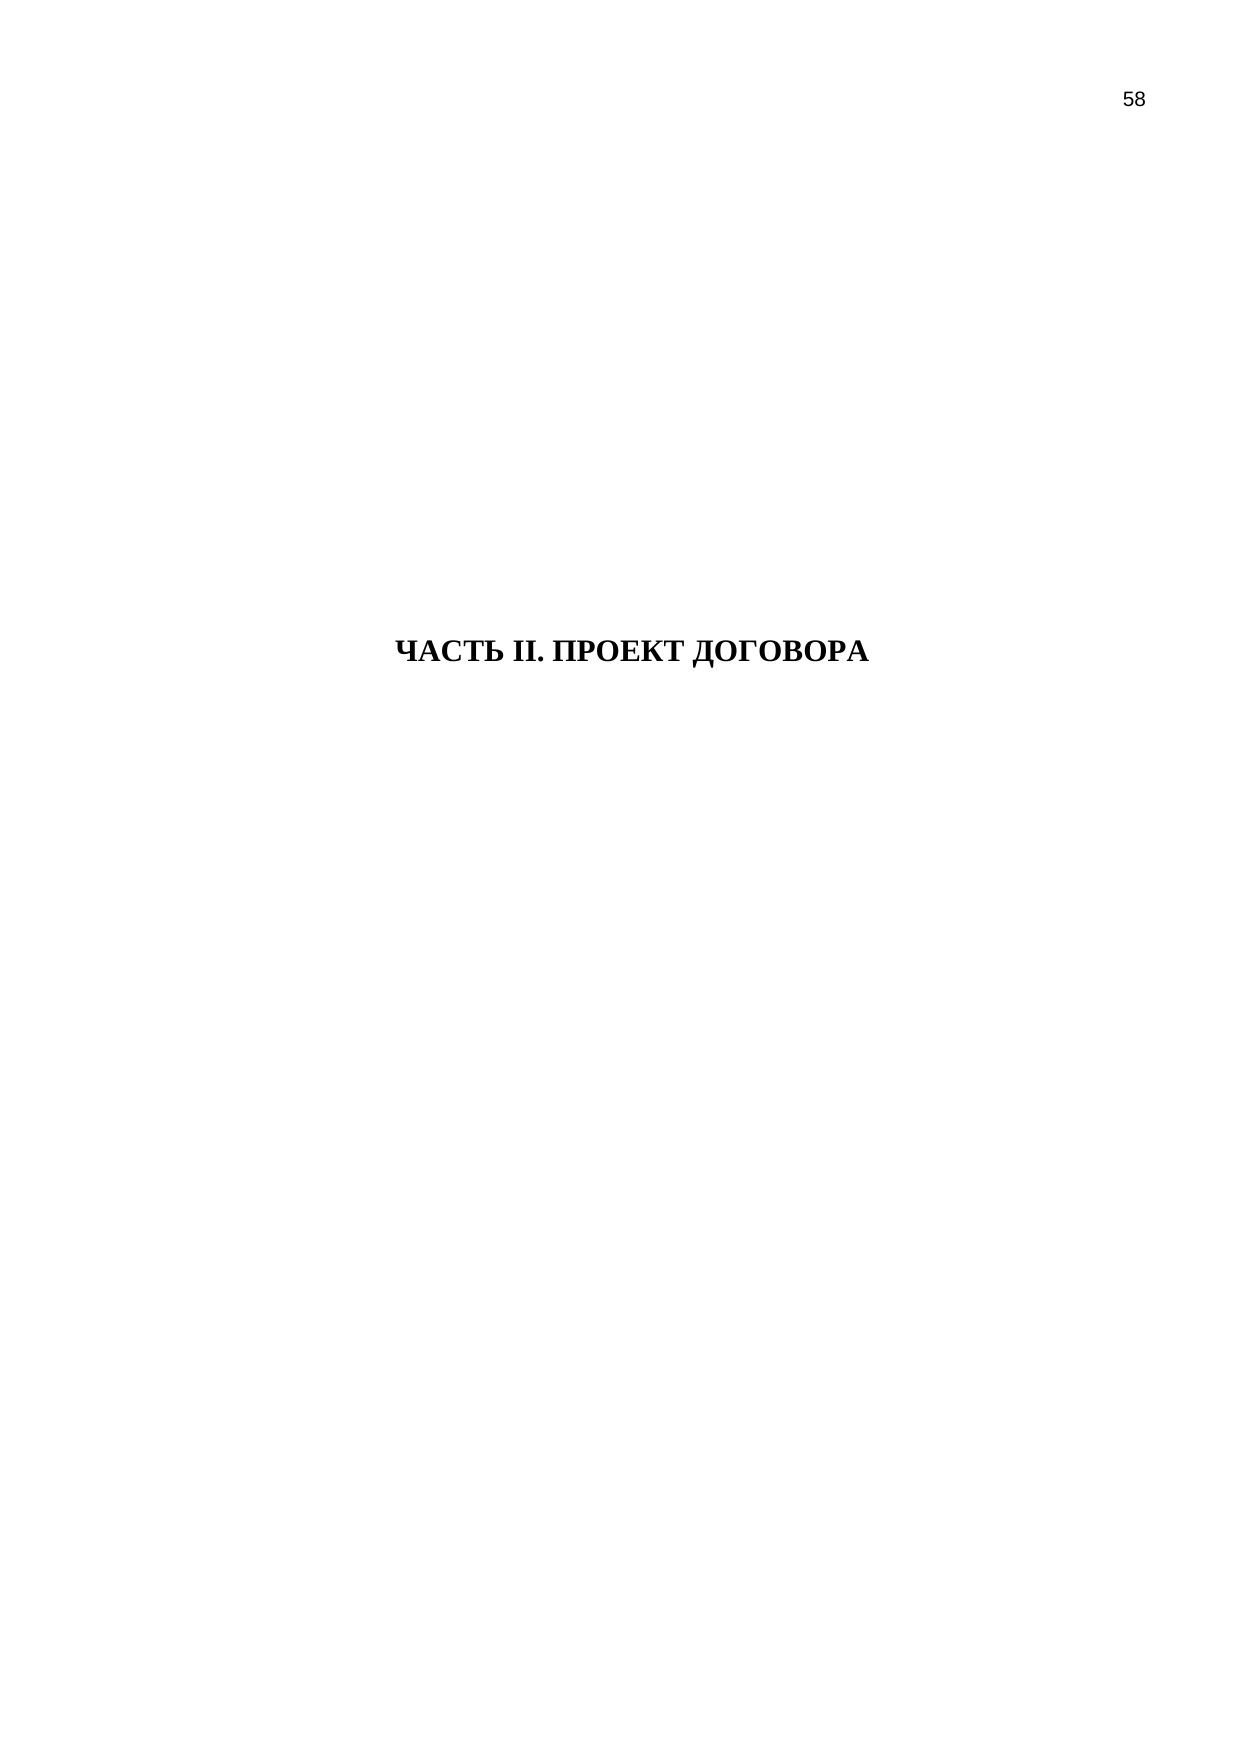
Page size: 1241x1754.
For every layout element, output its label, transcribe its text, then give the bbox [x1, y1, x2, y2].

subtitle ЧАСТЬ II. ПРОЕКТ ДОГОВОРА [118, 632, 1146, 668]
